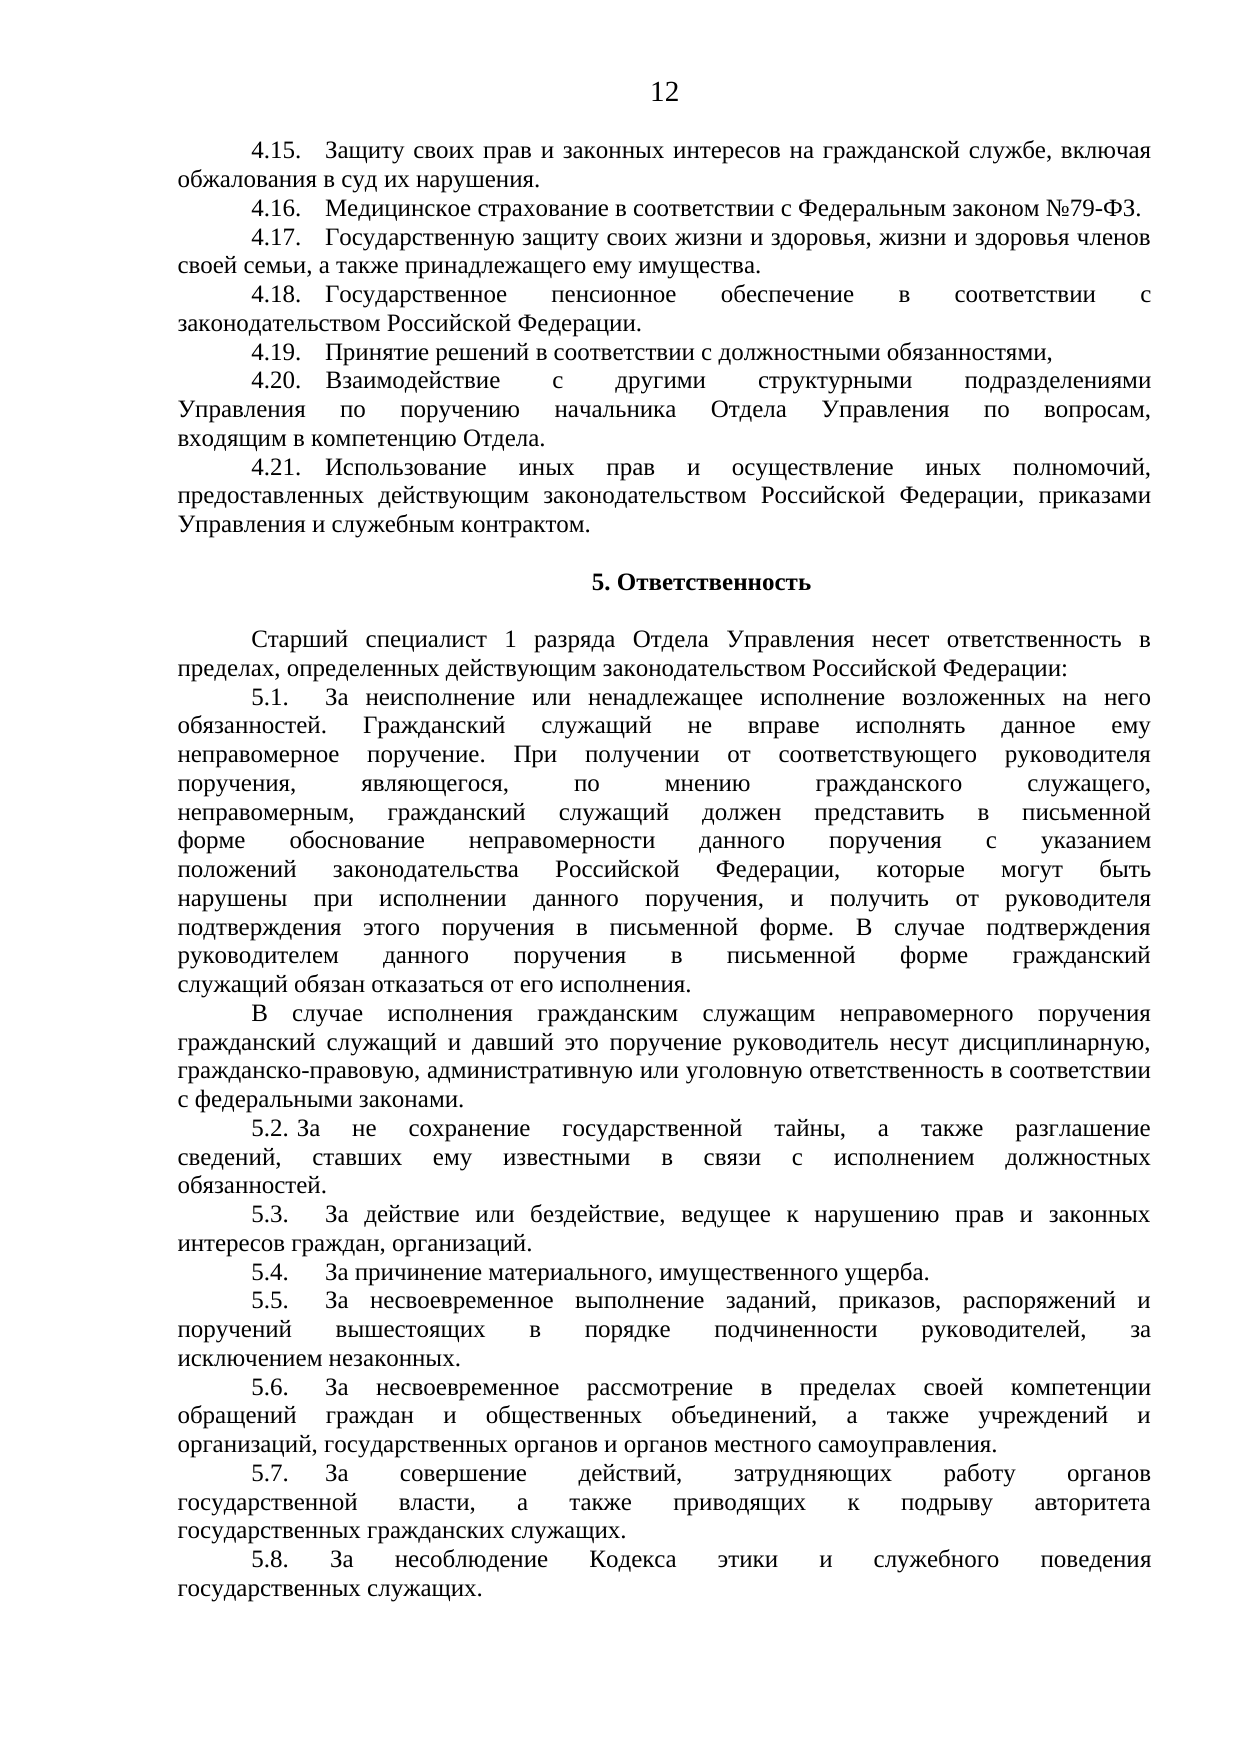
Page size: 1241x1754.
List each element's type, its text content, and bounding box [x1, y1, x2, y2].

text 5.3. За действие или бездействие, ведущее к нарушению прав и законных интересов граждан, организаций. [177, 1199, 1152, 1257]
text 5.7. За совершение действий, затрудняющих работу органов государственной власти, а также приводящих к подрыву авторитета государственных гражданских служащих. [177, 1458, 1152, 1544]
text 5.5. За несвоевременное выполнение заданий, приказов, распоряжений и поручений вышестоящих в порядке подчиненности руководителей, за исключением незаконных. [177, 1285, 1152, 1372]
list Защиту своих прав и законных интересов на гражданской службе, включая обжалования в суд их нарушения. [177, 135, 1152, 193]
list Государственную защиту своих жизни и здоровья, жизни и здоровья членов своей семьи, а также принадлежащего ему имущества. [177, 222, 1152, 279]
list Государственное пенсионное обеспечение в соответствии с законодательством Российской Федерации. [177, 279, 1152, 337]
text Старший специалист 1 разряда Отдела Управления несет ответственность в пределах, определенных действующим законодательством Российской Федерации: [177, 624, 1152, 682]
text 4.20. Взаимодействие с другими структурными подразделениями Управления по поручению начальника Отдела Управления по вопросам, входящим в компетенцию Отдела. [177, 365, 1152, 452]
text В случае исполнения гражданским служащим неправомерного поручения гражданский служащий и давший это поручение руководитель несут дисциплинарную, гражданско-правовую, административную или уголовную ответственность в соответствии с федеральными законами. [177, 998, 1152, 1113]
text 5.4. За причинение материального, имущественного ущерба. [177, 1257, 1152, 1285]
text 4.21. Использование иных прав и осуществление иных полномочий, предоставленных действующим законодательством Российской Федерации, приказами Управления и служебным контрактом. [177, 452, 1152, 538]
text 5.8. За несоблюдение Кодекса этики и служебного поведения государственных служащих. [177, 1544, 1152, 1602]
text 5. Ответственность [177, 567, 1152, 595]
text 5.2. За не сохранение государственной тайны, а также разглашение сведений, ставших ему известными в связи с исполнением должностных обязанностей. [177, 1113, 1152, 1199]
list Медицинское страхование в соответствии с Федеральным законом №79-ФЗ. [177, 193, 1152, 222]
text 5.1. За неисполнение или ненадлежащее исполнение возложенных на него обязанностей. Гражданский служащий не вправе исполнять данное ему неправомерное поручение. При получении от соответствующего руководителя поручения, являющегося, по мнению гражданского служащего, неправомерным, гражданский служащий должен представить в письменной форме обоснование неправомерности данного поручения с указанием положений законодательства Российской Федерации, которые могут быть нарушены при исполнении данного поручения, и получить от руководителя подтверждения этого поручения в письменной форме. В случае подтверждения руководителем данного поручения в письменной форме гражданский служащий обязан отказаться от его исполнения. [177, 682, 1152, 998]
text 5.6. За несвоевременное рассмотрение в пределах своей компетенции обращений граждан и общественных объединений, а также учреждений и организаций, государственных органов и органов местного самоуправления. [177, 1372, 1152, 1458]
text 4.19. Принятие решений в соответствии с должностными обязанностями, [237, 337, 1152, 365]
